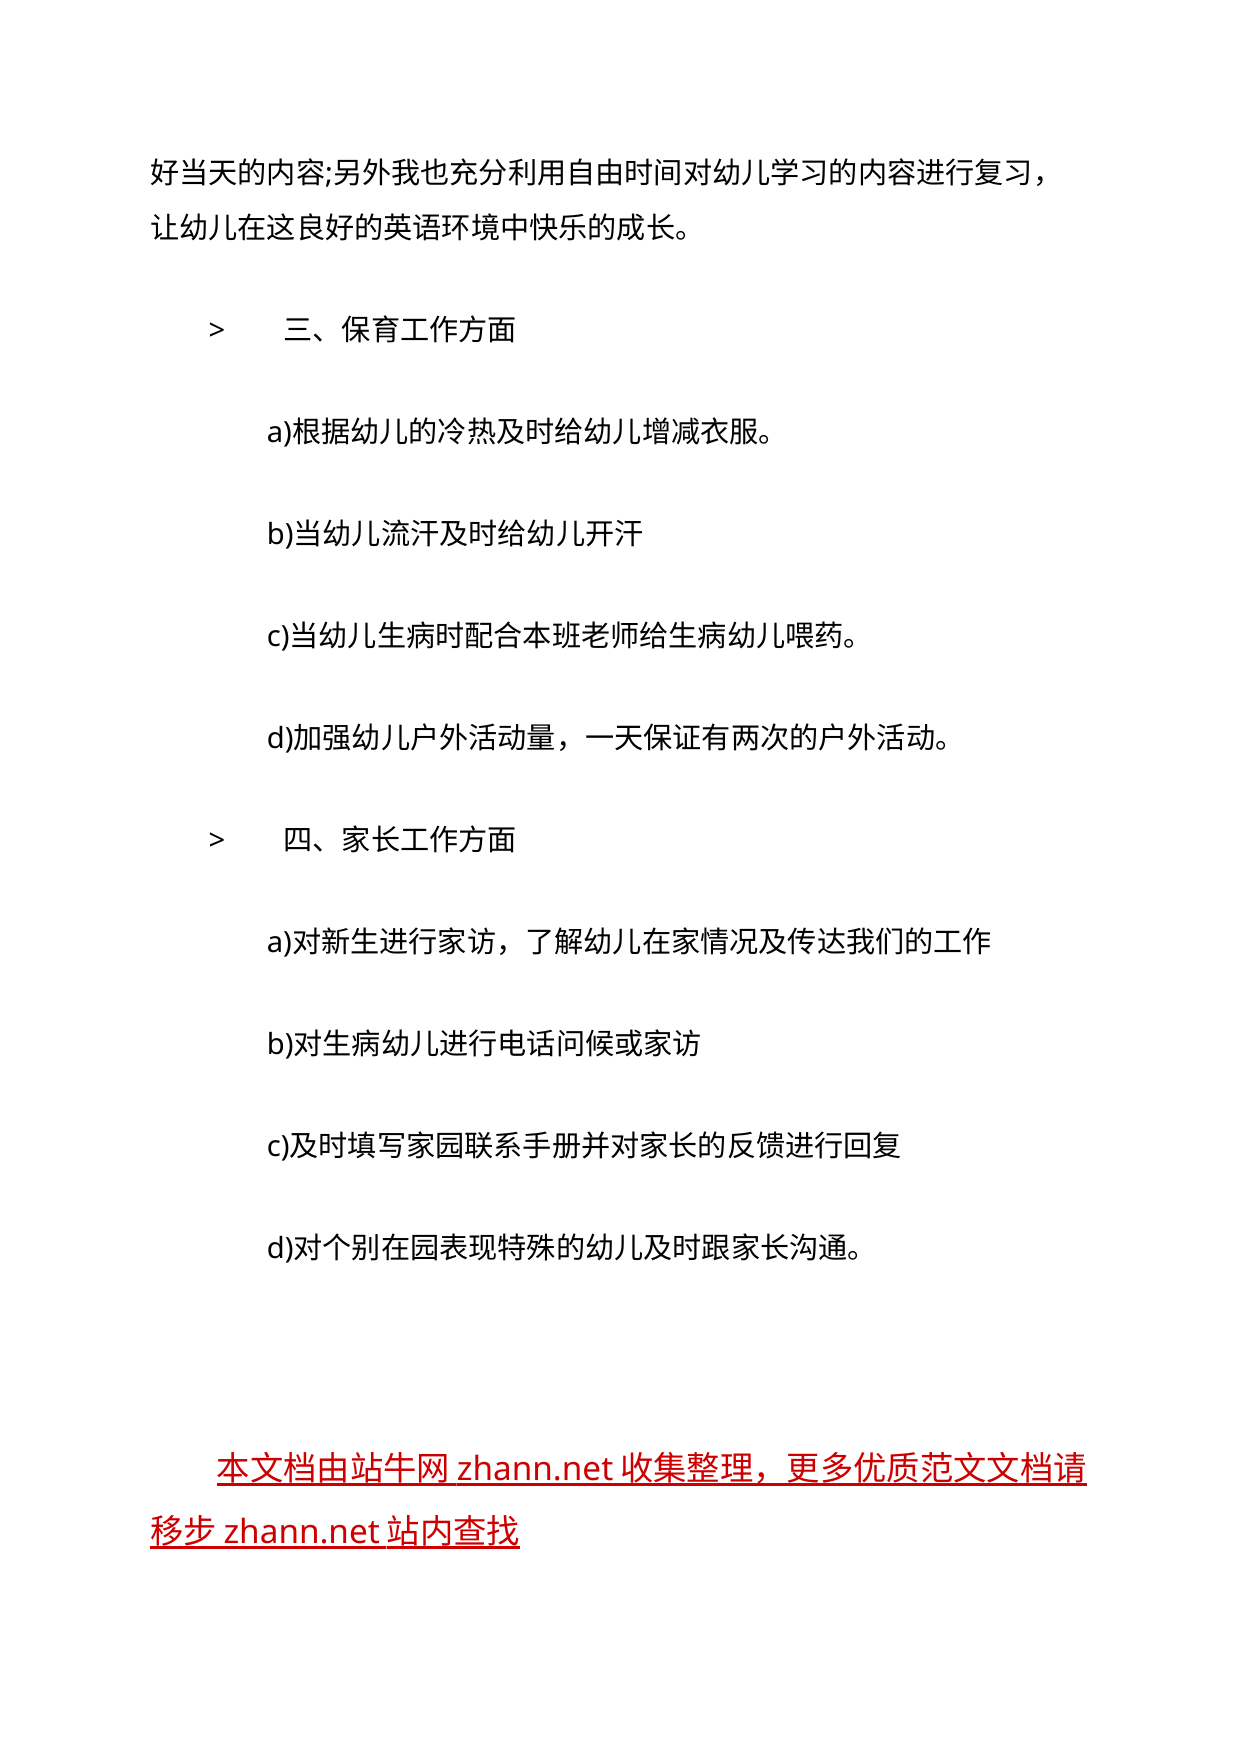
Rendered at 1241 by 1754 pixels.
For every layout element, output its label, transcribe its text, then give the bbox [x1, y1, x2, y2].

text d)对个别在园表现特殊的幼儿及时跟家长沟通。 [150, 1224, 1090, 1267]
text c)及时填写家园联系手册并对家长的反馈进行回复 [150, 1123, 1090, 1165]
text > 四、家长工作方面 [150, 817, 1090, 859]
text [150, 150, 1090, 247]
text c)当幼儿生病时配合本班老师给生病幼儿喂药。 [150, 613, 1090, 655]
text a)对新生进行家访，了解幼儿在家情况及传达我们的工作 [150, 919, 1090, 961]
text b)当幼儿流汗及时给幼儿开汗 [150, 511, 1090, 553]
text > 三、保育工作方面 [150, 307, 1090, 349]
text d)加强幼儿户外活动量，一天保证有两次的户外活动。 [150, 715, 1090, 757]
text a)根据幼儿的冷热及时给幼儿增减衣服。 [150, 409, 1090, 451]
text 本文档由站牛网zhann.net收集整理，更多优质范文文档请移步zhann.net站内查找 [150, 1442, 1090, 1553]
text b)对生病幼儿进行电话问候或家访 [150, 1021, 1090, 1063]
